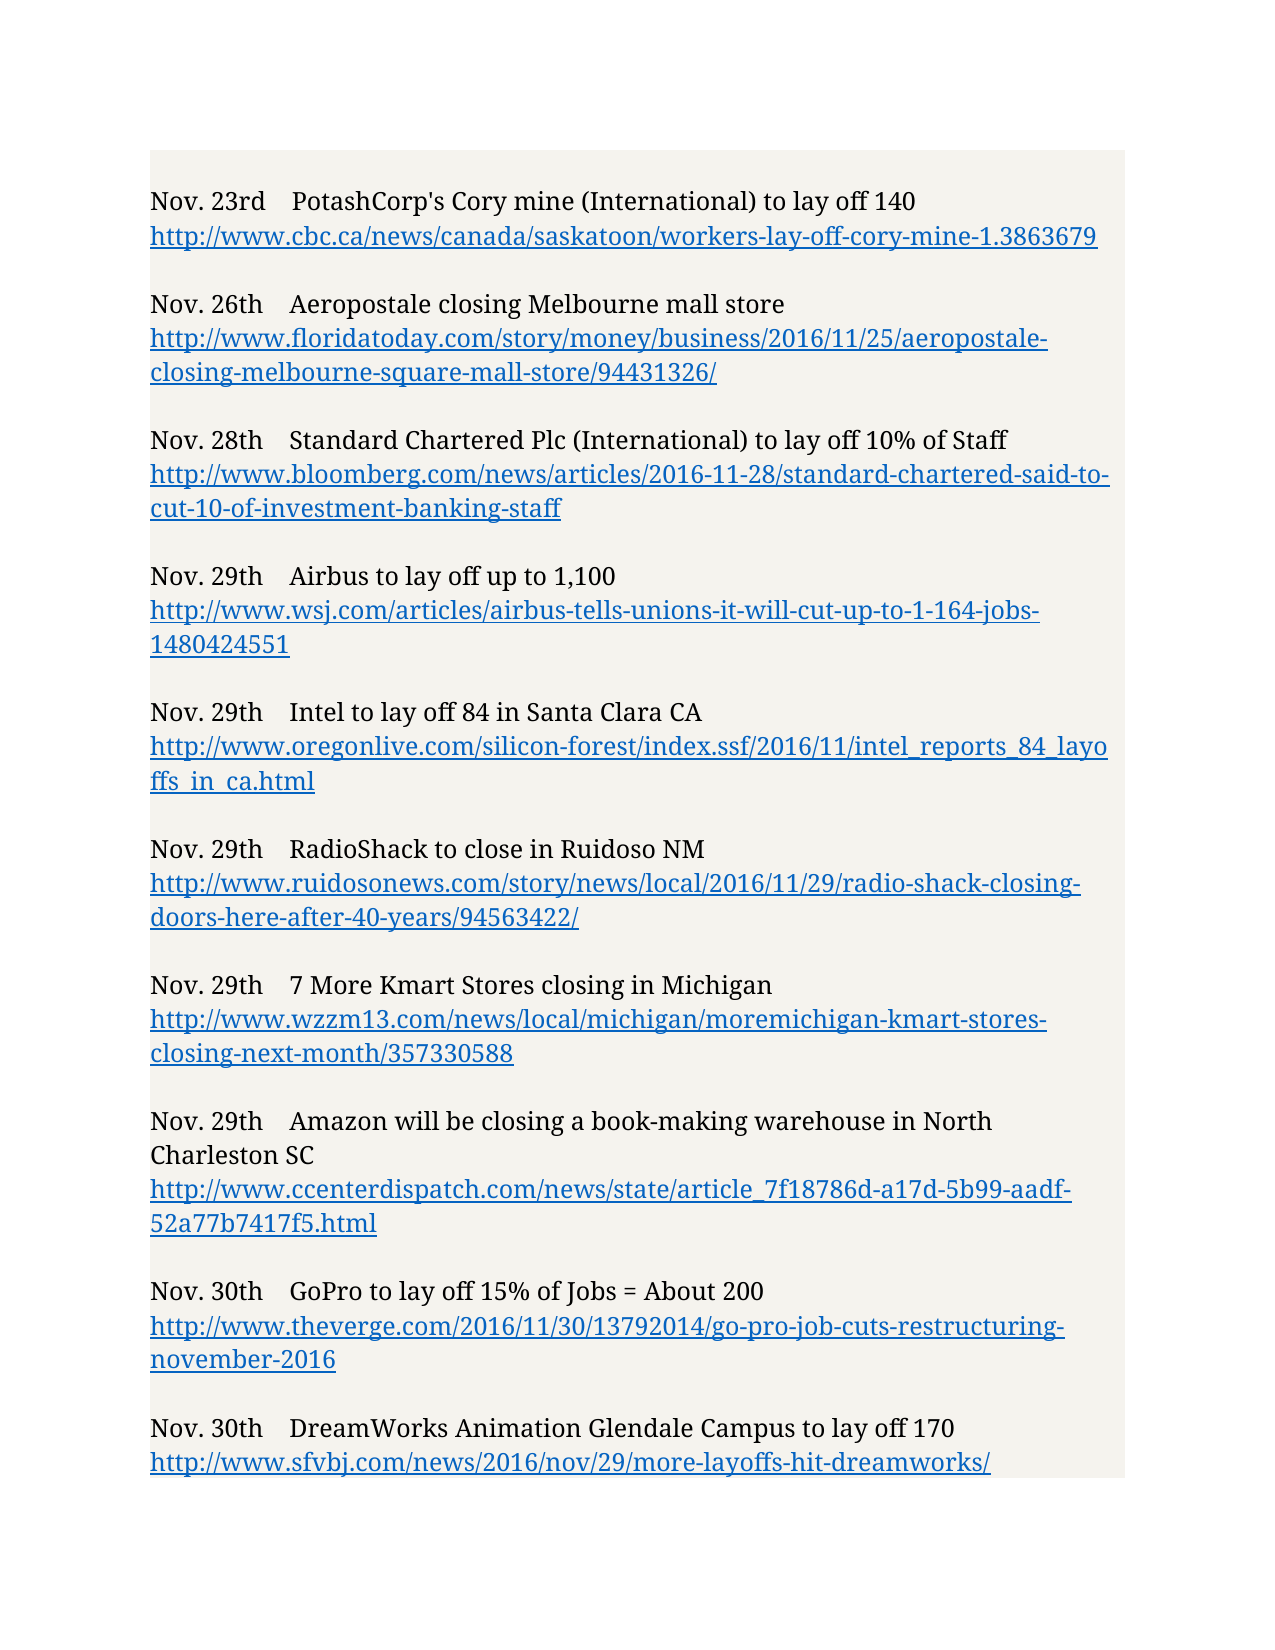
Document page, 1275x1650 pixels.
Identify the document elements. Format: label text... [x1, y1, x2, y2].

text Nov. 26th Aeropostale closing Melbourne mall store http://www.floridatoday.com/story/money/business/2016/11/25/aeropostale-closing-melbourne-square-mall-store/94431326/ [150, 252, 1125, 388]
text Nov. 29th 7 More Kmart Stores closing in Michigan http://www.wzzm13.com/news/local/michigan/moremichigan-kmart-stores-closing-next-month/357330588 [150, 933, 1125, 1070]
text Nov. 29th Intel to lay off 84 in Santa Clara CA http://www.oregonlive.com/silicon-forest/index.ssf/2016/11/intel_reports_84_layoffs_in_ca.html [150, 661, 1125, 797]
text Nov. 30th DreamWorks Animation Glendale Campus to lay off 170 http://www.sfvbj.com/news/2016/nov/29/more-layoffs-hit-dreamworks/ [150, 1376, 1125, 1478]
text Nov. 30th GoPro to lay off 15% of Jobs = About 200 http://www.theverge.com/2016/11/30/13792014/go-pro-job-cuts-restructuring-november-2016 [150, 1240, 1125, 1376]
text Nov. 28th Standard Chartered Plc (International) to lay off 10% of Staff http://www.bloomberg.com/news/articles/2016-11-28/standard-chartered-said-to-cut-10-of-investment-banking-staff [150, 388, 1125, 525]
text Nov. 23rd PotashCorp's Cory mine (International) to lay off 140 http://www.cbc.ca/news/canada/saskatoon/workers-lay-off-cory-mine-1.3863679 [150, 150, 1125, 252]
text Nov. 29th Amazon will be closing a book-making warehouse in North Charleston SC http://www.ccenterdispatch.com/news/state/article_7f18786d-a17d-5b99-aadf-52a77b7417f5.html [150, 1070, 1125, 1240]
text Nov. 29th Airbus to lay off up to 1,100 http://www.wsj.com/articles/airbus-tells-unions-it-will-cut-up-to-1-164-jobs-1480424551 [150, 525, 1125, 661]
text Nov. 29th RadioShack to close in Ruidoso NM http://www.ruidosonews.com/story/news/local/2016/11/29/radio-shack-closing-doors-here-after-40-years/94563422/ [150, 797, 1125, 933]
